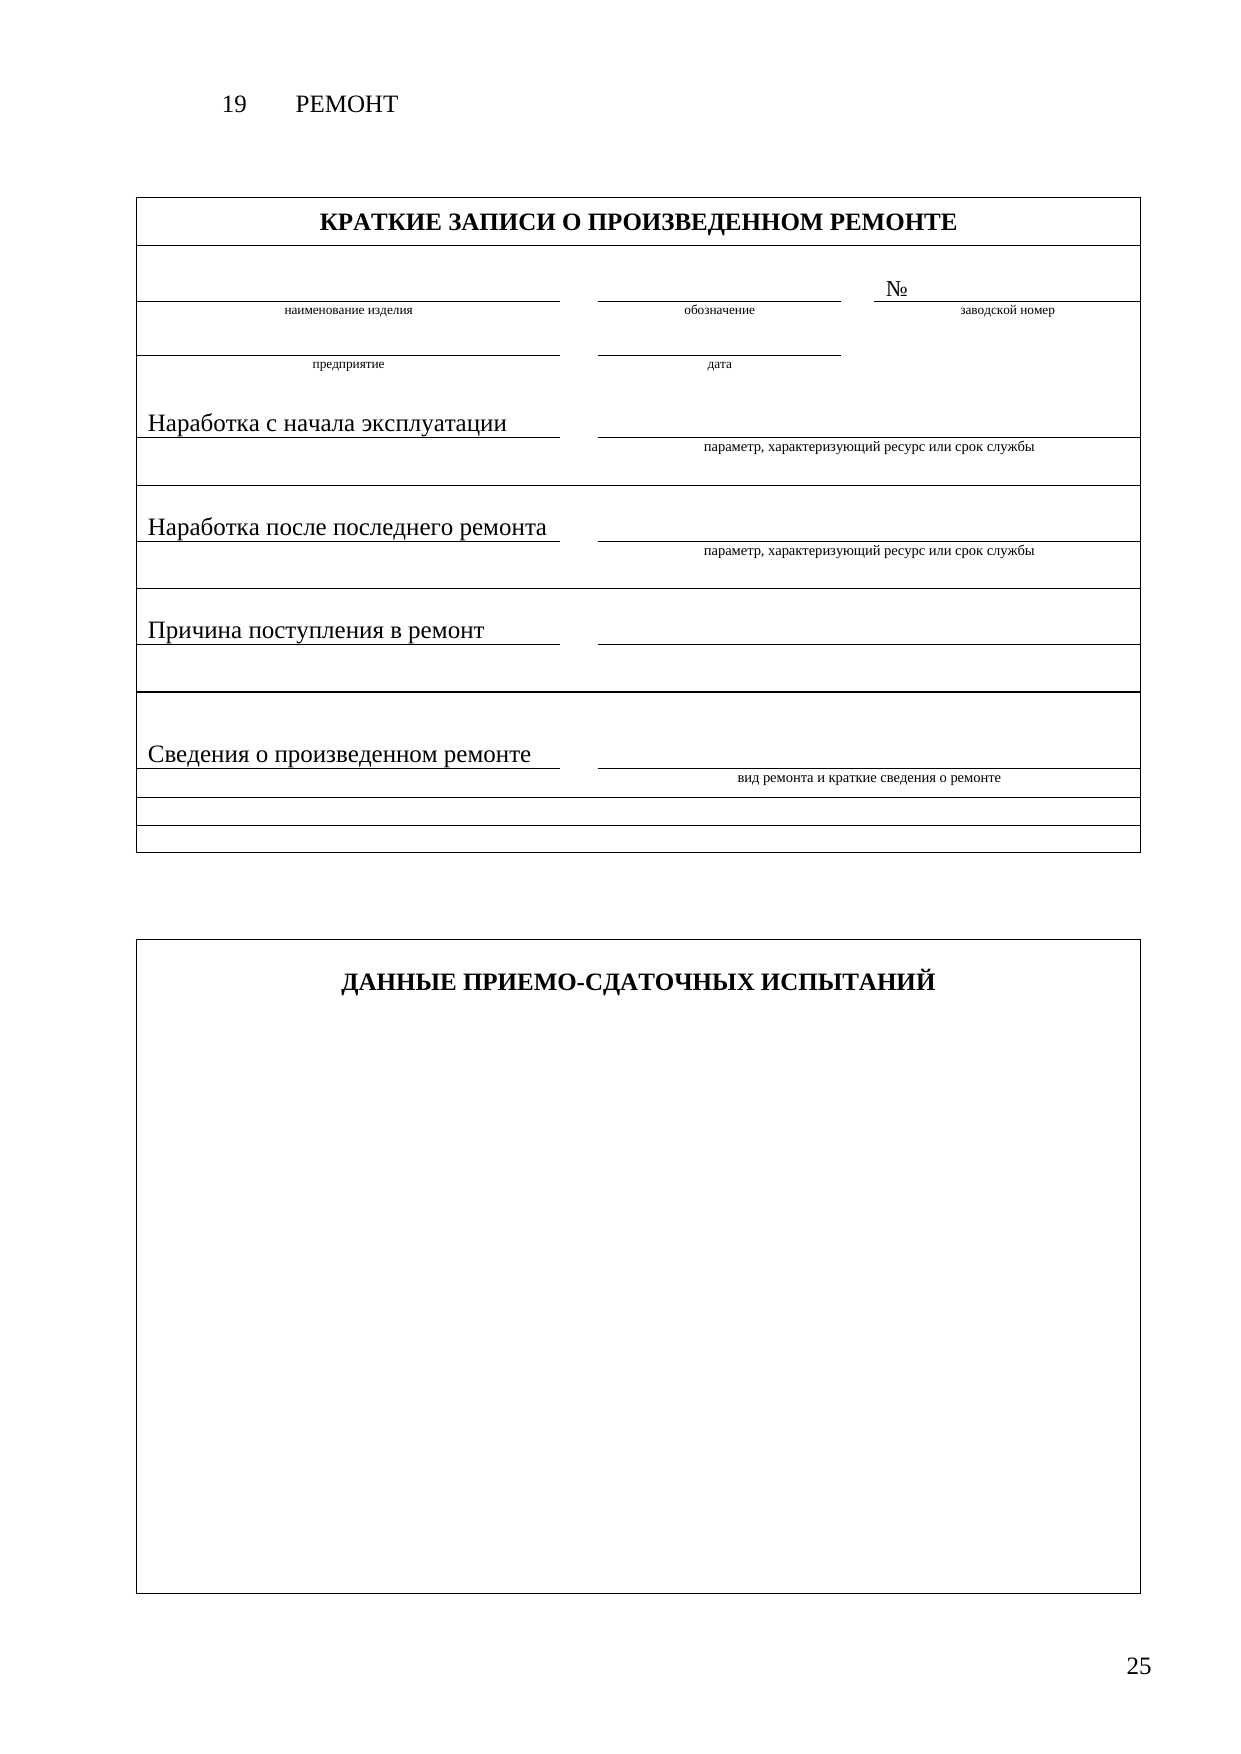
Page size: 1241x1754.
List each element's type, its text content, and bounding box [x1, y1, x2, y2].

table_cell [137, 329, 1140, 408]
subtitle РЕМОНТ [148, 89, 1152, 117]
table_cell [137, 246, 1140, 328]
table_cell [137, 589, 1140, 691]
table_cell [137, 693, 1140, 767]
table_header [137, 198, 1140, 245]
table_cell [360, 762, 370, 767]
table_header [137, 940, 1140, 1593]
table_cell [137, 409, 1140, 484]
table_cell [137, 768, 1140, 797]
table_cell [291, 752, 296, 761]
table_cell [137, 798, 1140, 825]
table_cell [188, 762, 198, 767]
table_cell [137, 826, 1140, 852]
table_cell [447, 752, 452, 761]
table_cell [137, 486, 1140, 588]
